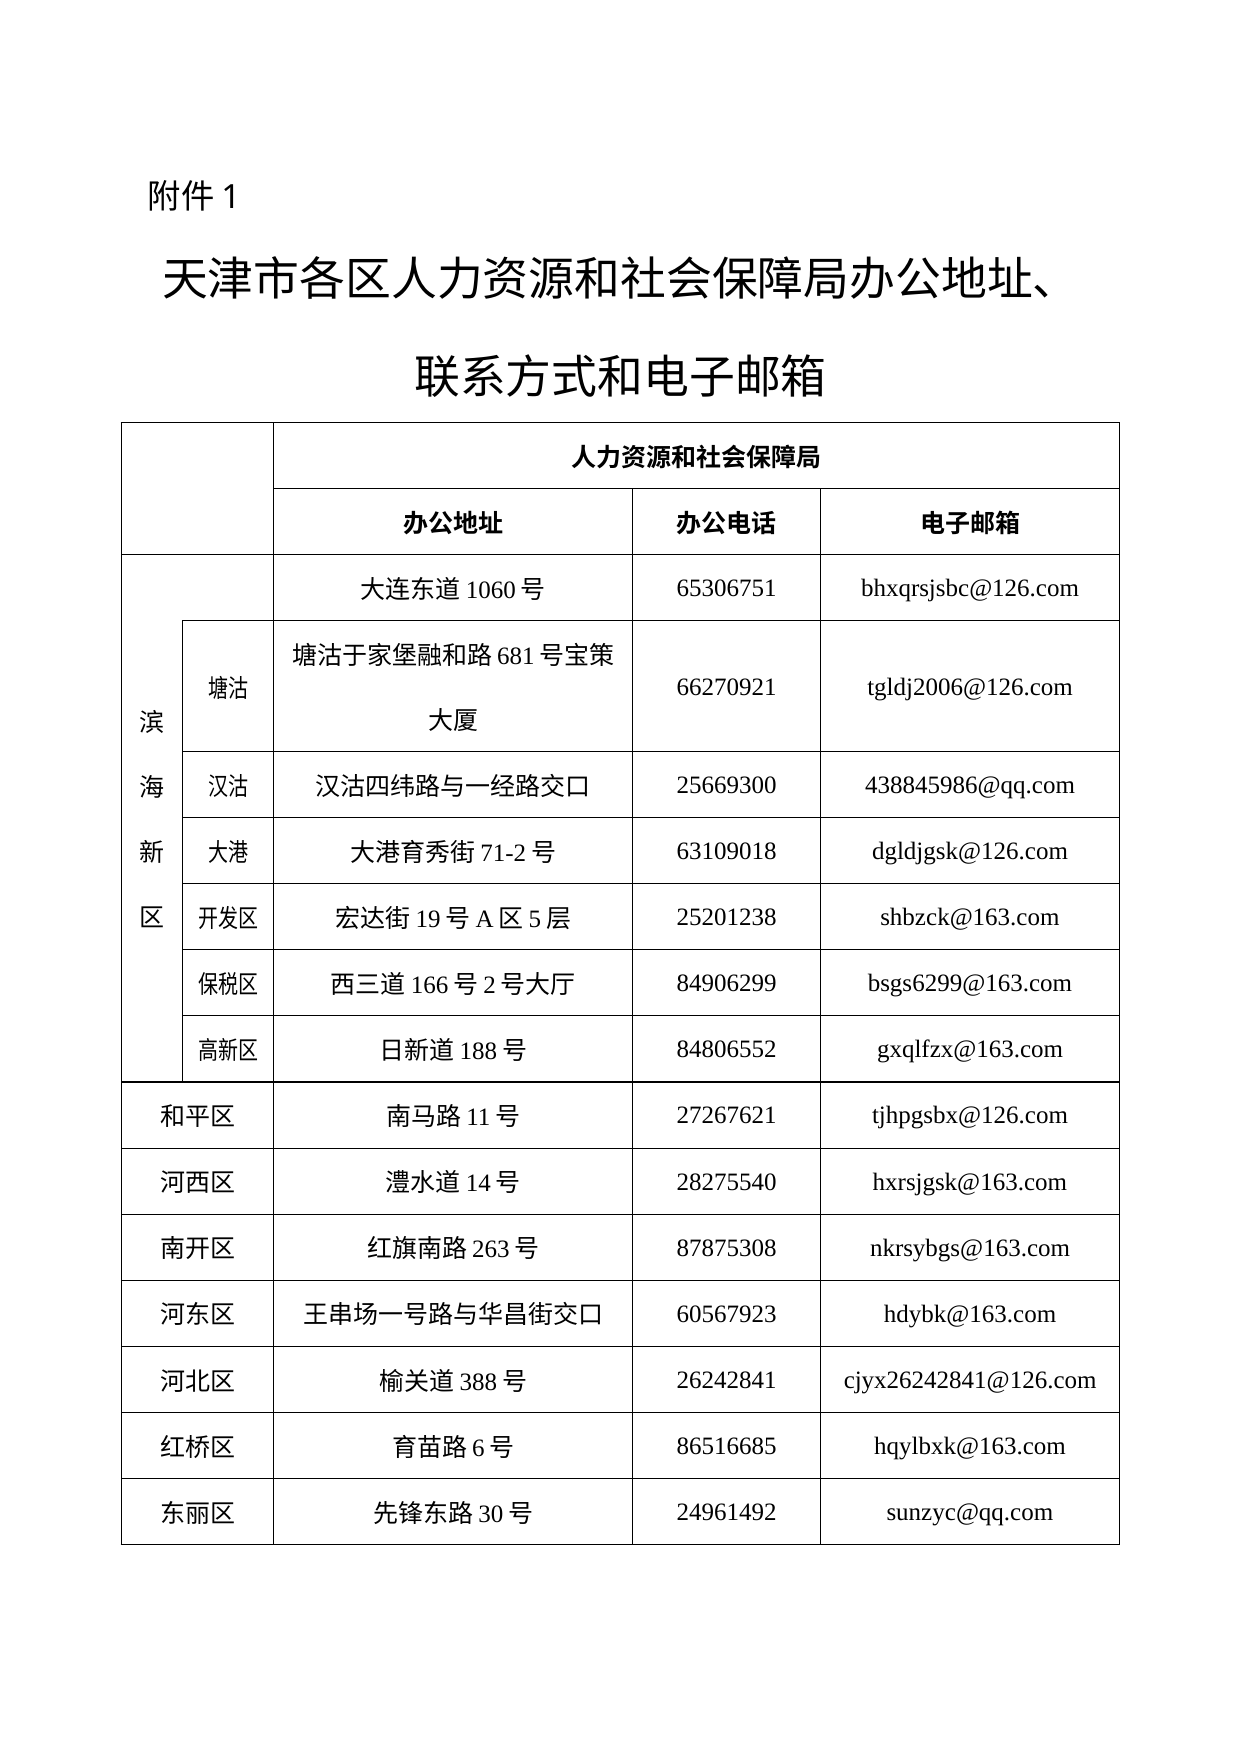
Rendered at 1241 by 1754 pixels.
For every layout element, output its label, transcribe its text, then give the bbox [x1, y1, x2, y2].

table_cell 澧水道14号 [274, 1149, 632, 1213]
table_cell 日新道188号 [274, 1016, 632, 1081]
table_cell nkrsybgs@163.com [821, 1215, 1119, 1279]
table_cell 红桥区 [122, 1413, 273, 1478]
table_cell 27267621 [633, 1083, 820, 1147]
table_cell 大港育秀街71-2号 [274, 818, 632, 883]
table_cell tjhpgsbx@126.com [821, 1083, 1119, 1147]
table_header 人力资源和社会保障局 [274, 423, 1119, 488]
table_cell 60567923 [633, 1281, 820, 1346]
table_header [122, 423, 273, 554]
table_cell 汉沽 [183, 752, 273, 817]
table_cell bhxqrsjsbc@126.com [821, 555, 1119, 620]
table_cell 25669300 [633, 752, 820, 817]
table_cell 24961492 [633, 1479, 820, 1544]
table_cell 红旗南路263号 [274, 1215, 632, 1279]
table_cell 办公电话 [633, 489, 820, 554]
table_cell 河东区 [122, 1281, 273, 1346]
table_cell 25201238 [633, 884, 820, 949]
table_cell shbzck@163.com [821, 884, 1119, 949]
table_cell 西三道166号2号大厅 [274, 950, 632, 1015]
table_cell 和平区 [122, 1083, 273, 1147]
table_cell 87875308 [633, 1215, 820, 1279]
table_cell tgldj2006@126.com [821, 621, 1119, 751]
table_cell bsgs6299@163.com [821, 950, 1119, 1015]
text 天津市各区人力资源和社会保障局办公地址、联系方式和电子邮箱 [148, 227, 1092, 422]
table_cell 86516685 [633, 1413, 820, 1478]
table_cell 宏达街19号A区5层 [274, 884, 632, 949]
table_cell 438845986@qq.com [821, 752, 1119, 817]
table_cell 塘沽于家堡融和路681号宝策大厦 [274, 621, 632, 751]
table_cell 26242841 [633, 1347, 820, 1412]
table_cell 84806552 [633, 1016, 820, 1081]
table_cell 65306751 [633, 555, 820, 620]
table_cell 东丽区 [122, 1479, 273, 1544]
table_cell 滨海新区 [122, 555, 183, 1081]
table_cell 王串场一号路与华昌街交口 [274, 1281, 632, 1346]
table_cell 大连东道1060号 [274, 555, 632, 620]
table_cell 高新区 [183, 1016, 273, 1081]
table_cell 开发区 [183, 884, 273, 949]
table_cell 育苗路6号 [274, 1413, 632, 1478]
table_cell cjyx26242841@126.com [821, 1347, 1119, 1412]
table_cell 电子邮箱 [821, 489, 1119, 554]
table_cell 办公地址 [274, 489, 632, 554]
table_cell sunzyc@qq.com [821, 1479, 1119, 1544]
table_cell 榆关道388号 [274, 1347, 632, 1412]
table_cell 66270921 [633, 621, 820, 751]
table_cell 大港 [183, 818, 273, 883]
table_cell 河北区 [122, 1347, 273, 1412]
table_cell 南开区 [122, 1215, 273, 1279]
table_cell gxqlfzx@163.com [821, 1016, 1119, 1081]
table_cell [183, 555, 273, 620]
table_cell 63109018 [633, 818, 820, 883]
table_cell 塘沽 [183, 621, 273, 751]
table_cell 28275540 [633, 1149, 820, 1213]
table_cell 河西区 [122, 1149, 273, 1213]
text 附件1 [148, 162, 1092, 227]
table_cell hdybk@163.com [821, 1281, 1119, 1346]
table_cell 南马路11号 [274, 1083, 632, 1147]
table_cell 汉沽四纬路与一经路交口 [274, 752, 632, 817]
table_cell dgldjgsk@126.com [821, 818, 1119, 883]
table_cell hqylbxk@163.com [821, 1413, 1119, 1478]
table_cell 保税区 [183, 950, 273, 1015]
table_cell 先锋东路30号 [274, 1479, 632, 1544]
table_cell 84906299 [633, 950, 820, 1015]
table_cell hxrsjgsk@163.com [821, 1149, 1119, 1213]
